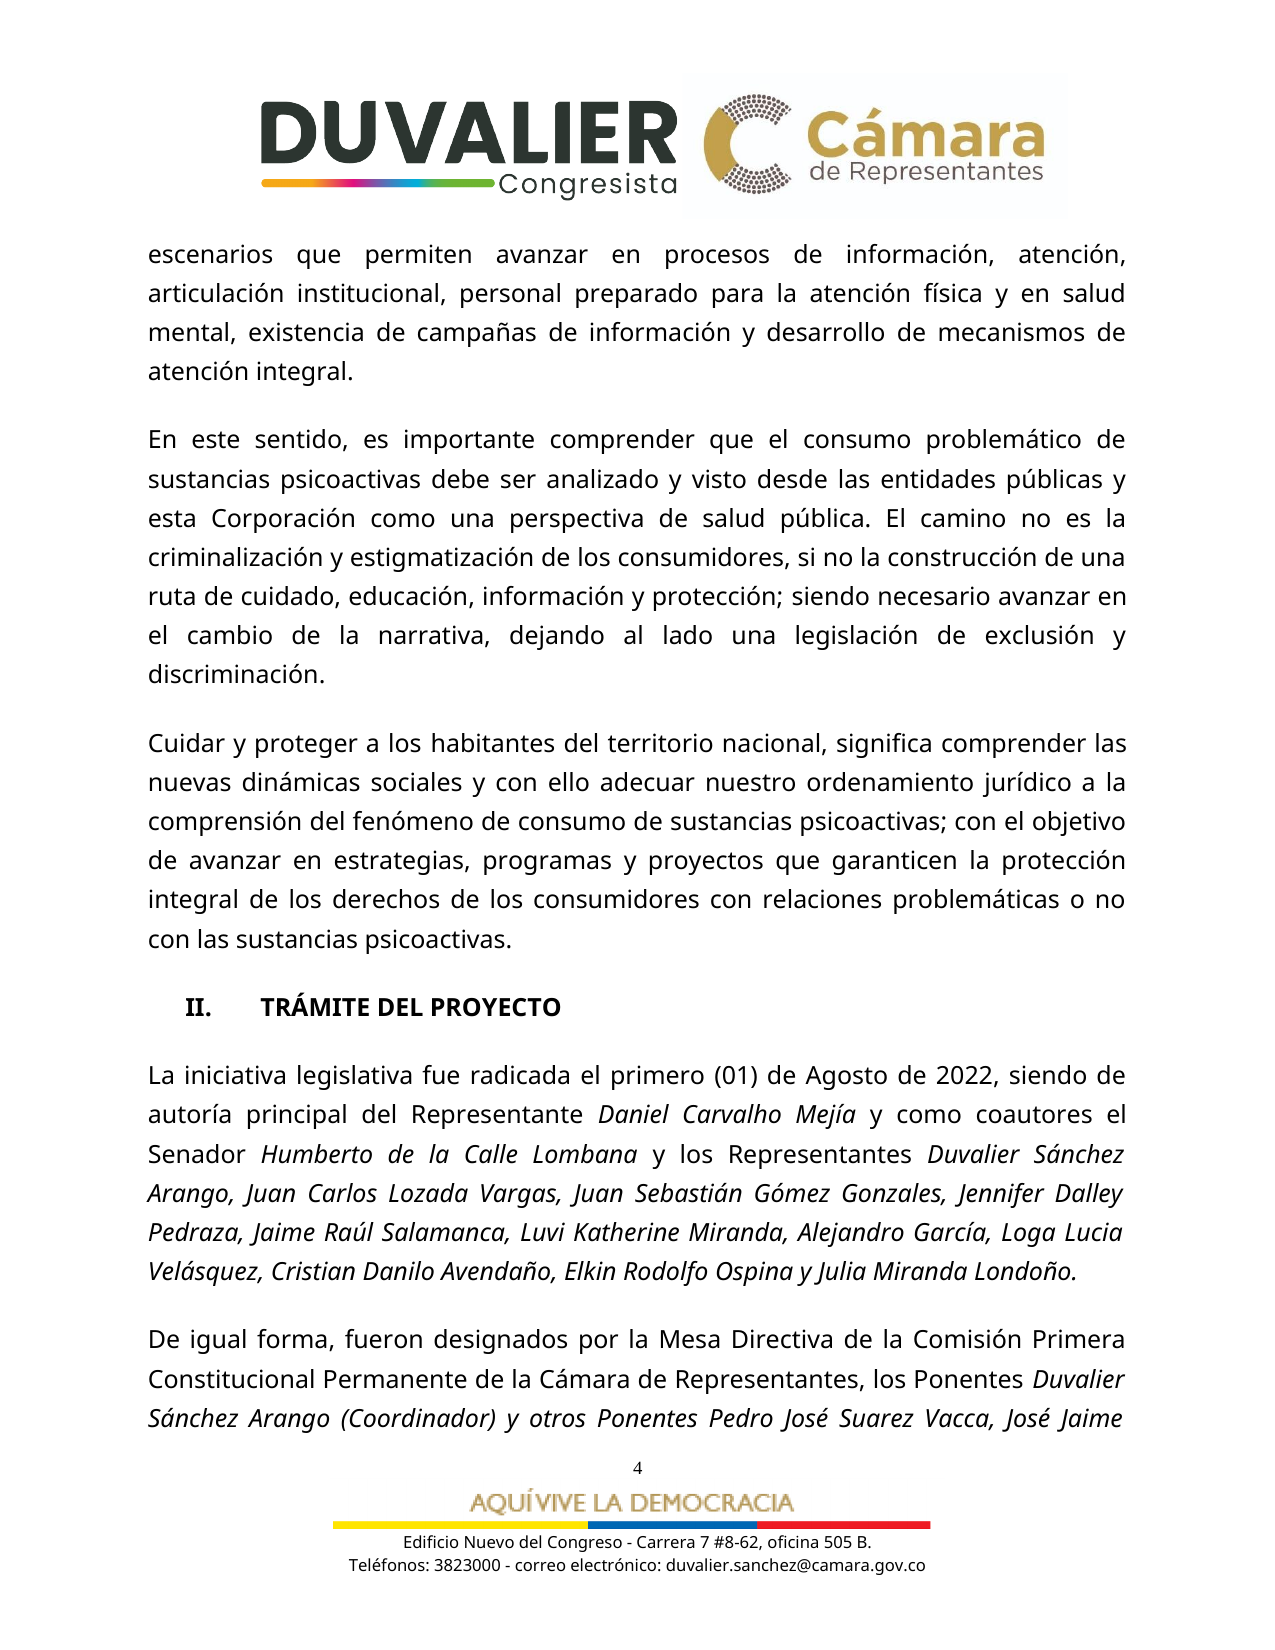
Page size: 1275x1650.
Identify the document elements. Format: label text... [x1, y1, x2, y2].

text Cuidar y proteger a los habitantes del territorio nacional, significa comprender las nuevas dinámicas sociales y con ello adecuar nuestro ordenamiento jurídico a la comprensión del fenómeno de consumo de sustancias psicoactivas; con el objetivo de avanzar en estrategias, programas y proyectos que garanticen la protección integral de los derechos de los consumidores con relaciones problemáticas o no con las sustancias psicoactivas. [148, 725, 1127, 955]
picture [330, 1478, 946, 1531]
list TRÁMITE DEL PROYECTO [185, 989, 1127, 1024]
text En este sentido, es importante comprender que el consumo problemático de sustancias psicoactivas debe ser analizado y visto desde las entidades públicas y esta Corporación como una perspectiva de salud pública. El camino no es la criminalización y estigmatización de los consumidores, si no la construcción de una ruta de cuidado, educación, información y protección; siendo necesario avanzar en el cambio de la narrativa, dejando al lado una legislación de exclusión y discriminación. [148, 422, 1127, 691]
picture [241, 60, 1069, 236]
text La iniciativa legislativa fue radicada el primero (01) de Agosto de 2022, siendo de autoría principal del Representante Daniel Carvalho Mejía y como coautores el Senador Humberto de la Calle Lombana y los Representantes Duvalier Sánchez Arango, Juan Carlos Lozada Vargas, Juan Sebastián Gómez Gonzales, Jennifer Dalley Pedraza, Jaime Raúl Salamanca, Luvi Katherine Miranda, Alejandro García, Loga Lucia Velásquez, Cristian Danilo Avendaño, Elkin Rodolfo Ospina y Julia Miranda Londoño. [148, 1058, 1127, 1288]
